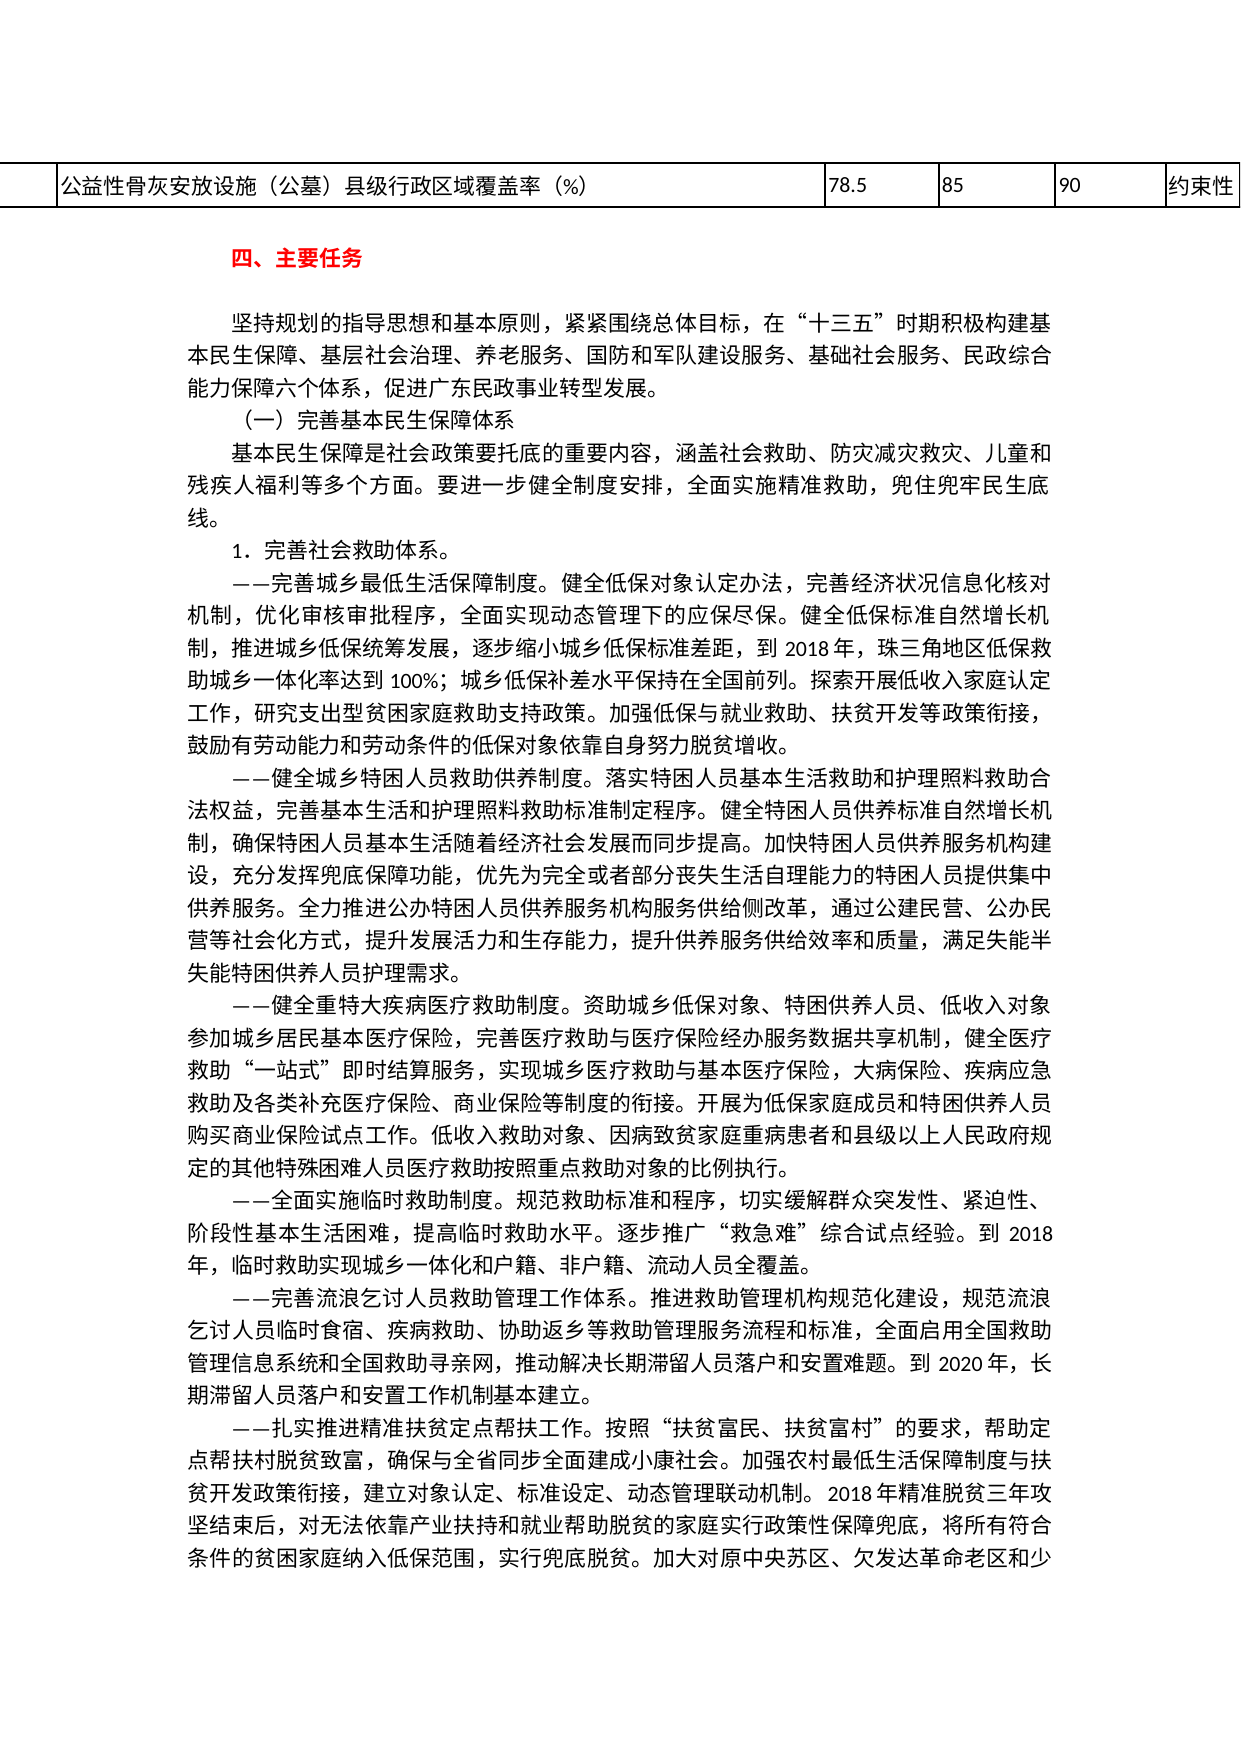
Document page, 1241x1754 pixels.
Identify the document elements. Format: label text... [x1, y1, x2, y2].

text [187, 1411, 1053, 1573]
table_cell 约束性 [1167, 164, 1239, 206]
text ——完善流浪乞讨人员救助管理工作体系。推进救助管理机构规范化建设，规范流浪乞讨人员临时食宿、疾病救助、协助返乡等救助管理服务流程和标准，全面启用全国救助管理信息系统和全国救助寻亲网，推动解决长期滞留人员落户和安置难题。到2020年，长期滞留人员落户和安置工作机制基本建立。 [187, 1281, 1053, 1411]
text ——健全城乡特困人员救助供养制度。落实特困人员基本生活救助和护理照料救助合法权益，完善基本生活和护理照料救助标准制定程序。健全特困人员供养标准自然增长机制，确保特困人员基本生活随着经济社会发展而同步提高。加快特困人员供养服务机构建设，充分发挥兜底保障功能，优先为完全或者部分丧失生活自理能力的特困人员提供集中供养服务。全力推进公办特困人员供养服务机构服务供给侧改革，通过公建民营、公办民营等社会化方式，提升发展活力和生存能力，提升供养服务供给效率和质量，满足失能半失能特困供养人员护理需求。 [187, 761, 1053, 988]
text 1．完善社会救助体系。 [187, 533, 1053, 566]
text 四、主要任务 [187, 241, 1053, 273]
text 坚持规划的指导思想和基本原则，紧紧围绕总体目标，在“十三五”时期积极构建基本民生保障、基层社会治理、养老服务、国防和军队建设服务、基础社会服务、民政综合能力保障六个体系，促进广东民政事业转型发展。 [187, 306, 1053, 403]
table_cell 公益性骨灰安放设施（公墓）县级行政区域覆盖率（%） [58, 164, 824, 206]
table_cell 90 [1056, 164, 1165, 206]
table_cell 78.5 [826, 164, 938, 206]
text ——全面实施临时救助制度。规范救助标准和程序，切实缓解群众突发性、紧迫性、阶段性基本生活困难，提高临时救助水平。逐步推广“救急难”综合试点经验。到2018年，临时救助实现城乡一体化和户籍、非户籍、流动人员全覆盖。 [187, 1183, 1053, 1281]
text ——完善城乡最低生活保障制度。健全低保对象认定办法，完善经济状况信息化核对机制，优化审核审批程序，全面实现动态管理下的应保尽保。健全低保标准自然增长机制，推进城乡低保统筹发展，逐步缩小城乡低保标准差距，到2018年，珠三角地区低保救助城乡一体化率达到100%；城乡低保补差水平保持在全国前列。探索开展低收入家庭认定工作，研究支出型贫困家庭救助支持政策。加强低保与就业救助、扶贫开发等政策衔接，鼓励有劳动能力和劳动条件的低保对象依靠自身努力脱贫增收。 [187, 566, 1053, 761]
text （一）完善基本民生保障体系 [187, 403, 1053, 436]
text ——健全重特大疾病医疗救助制度。资助城乡低保对象、特困供养人员、低收入对象参加城乡居民基本医疗保险，完善医疗救助与医疗保险经办服务数据共享机制，健全医疗救助“一站式”即时结算服务，实现城乡医疗救助与基本医疗保险，大病保险、疾病应急救助及各类补充医疗保险、商业保险等制度的衔接。开展为低保家庭成员和特困供养人员购买商业保险试点工作。低收入救助对象、因病致贫家庭重病患者和县级以上人民政府规定的其他特殊困难人员医疗救助按照重点救助对象的比例执行。 [187, 988, 1053, 1183]
table_cell 85 [940, 164, 1054, 206]
text 基本民生保障是社会政策要托底的重要内容，涵盖社会救助、防灾减灾救灾、儿童和残疾人福利等多个方面。要进一步健全制度安排，全面实施精准救助，兜住兜牢民生底线。 [187, 436, 1053, 533]
